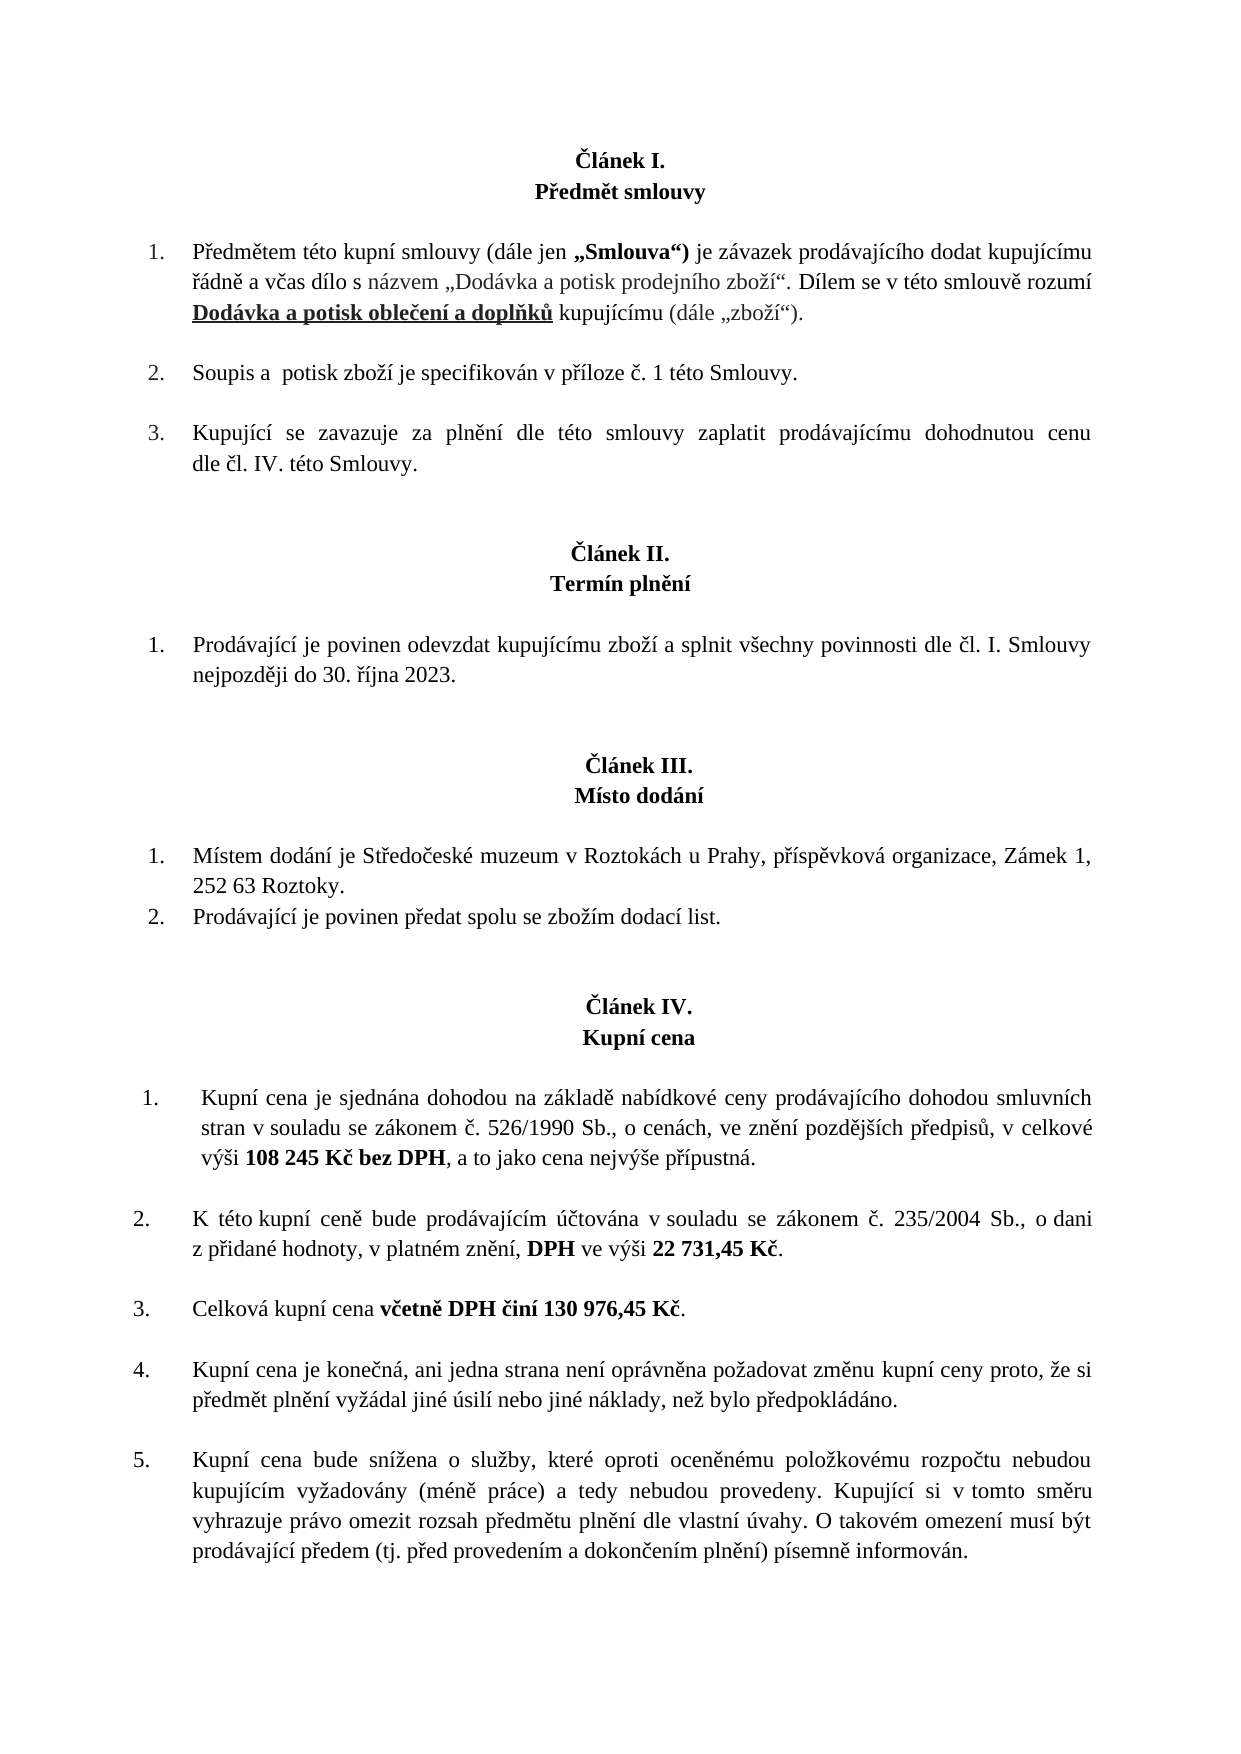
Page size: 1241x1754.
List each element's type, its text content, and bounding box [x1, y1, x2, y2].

text Místo dodání [185, 782, 1093, 808]
list Kupní cena bude snížena o služby, které oproti oceněnému položkovému rozpočtu nebudou kupujícím vyžadovány (méně práce) a tedy nebudou provedeny. Kupující si v tomto směru vyhrazuje právo omezit rozsah předmětu plnění dle vlastní úvahy. O takovém omezení musí být prodávající předem (tj. před provedením a dokončením plnění) písemně informován. [133, 1447, 1093, 1563]
list Předmětem této kupní smlouvy (dále jen „Smlouva“) je závazek prodávajícího dodat kupujícímu řádně a včas dílo s názvem „Dodávka a potisk prodejního zboží“. Dílem se v této smlouvě rozumí Dodávka a potisk oblečení a doplňků kupujícímu (dále „zboží“). [148, 238, 1093, 325]
list Celková kupní cena včetně DPH činí 130 976,45 Kč. [133, 1296, 1093, 1322]
list K této kupní ceně bude prodávajícím účtována v souladu se zákonem č. 235/2004 Sb., o dani z přidané hodnoty, v platném znění, DPH ve výši 22 731,45 Kč. [133, 1205, 1093, 1261]
list Místem dodání je Středočeské muzeum v Roztokách u Prahy, příspěvková organizace, Zámek 1, 252 63 Roztoky. [148, 842, 1093, 899]
text Článek I. [148, 148, 1093, 174]
list Kupující se zavazuje za plnění dle této smlouvy zaplatit prodávajícímu dohodnutou cenu dle čl. IV. této Smlouvy. [148, 419, 1093, 476]
text Termín plnění [148, 571, 1093, 597]
text Článek IV. [185, 993, 1093, 1020]
list Kupní cena je konečná, ani jedna strana není oprávněna požadovat změnu kupní ceny proto, že si předmět plnění vyžádal jiné úsilí nebo jiné náklady, než bylo předpokládáno. [133, 1356, 1093, 1412]
list Kupní cena je sjednána dohodou na základě nabídkové ceny prodávajícího dohodou smluvních stran v souladu se zákonem č. 526/1990 Sb., o cenách, ve znění pozdějších předpisů, v celkové výši 108 245 Kč bez DPH, a to jako cena nejvýše přípustná. [142, 1084, 1093, 1171]
list Prodávající je povinen odevzdat kupujícímu zboží a splnit všechny povinnosti dle čl. I. Smlouvy nejpozději do 30. října 2023. [148, 631, 1093, 687]
list Prodávající je povinen předat spolu se zbožím dodací list. [148, 903, 1093, 929]
text Kupní cena [185, 1024, 1093, 1050]
text Článek II. [148, 540, 1093, 567]
text Článek III. [185, 752, 1093, 778]
list Soupis a potisk zboží je specifikován v příloze č. 1 této Smlouvy. [148, 359, 1093, 385]
text Předmět smlouvy [148, 178, 1093, 204]
